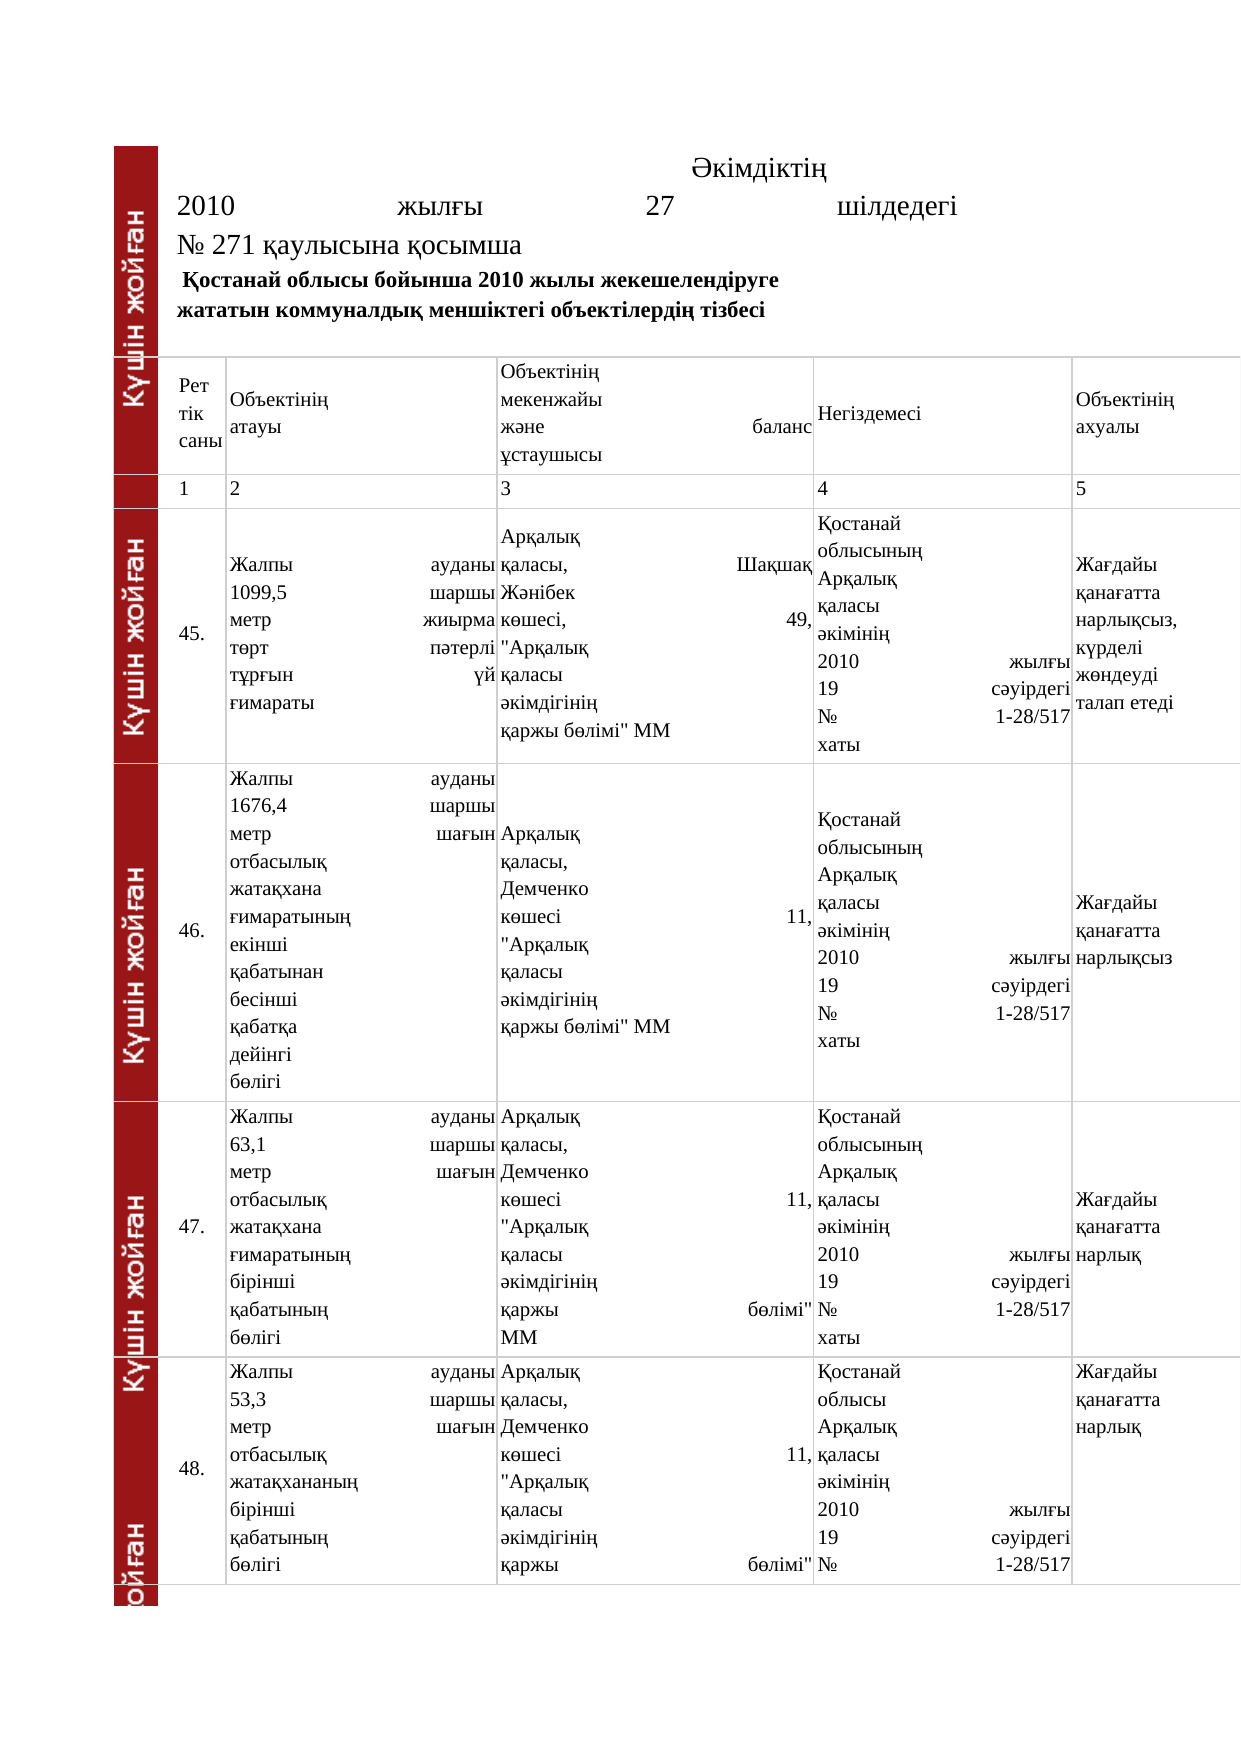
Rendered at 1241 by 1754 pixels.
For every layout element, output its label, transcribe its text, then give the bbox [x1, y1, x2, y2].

table_header Негіздемесі [814, 358, 1071, 473]
table_cell Арқалық қаласы, Демченко көшесі 11, "Арқалық қаласы әкімдігінің қаржы бөлімі" ММ [498, 1102, 813, 1356]
text Қостанай облысы бойынша 2010 жылы жекешелендіруге жататын коммуналдық меншіктегі объектілердің тізбесі [112, 266, 1128, 352]
table_cell 5 [1073, 475, 1240, 508]
table_cell Жағдайы қанағатта нарлық [1073, 1102, 1240, 1356]
table_cell Жалпы ауданы 1099,5 шаршы метр жиырма төрт пәтерлі тұрғын үй ғимараты [227, 509, 496, 763]
table_cell Жағдайы қанағатта нарлықсыз, күрделі жөндеуді талап етеді [1073, 509, 1240, 763]
table_cell 1 [114, 475, 225, 508]
table_cell Жалпы ауданы 63,1 шаршы метр шағын отбасылық жатақхана ғимаратының бірінші қабатының бөлігі [227, 1102, 496, 1356]
table_cell Қостанай облысының Арқалық қаласы әкімінің 2010 жылғы 19 сәуірдегі № 1-28/517 хаты [814, 764, 1071, 1101]
picture [114, 1585, 158, 1606]
table_cell 45. [114, 509, 225, 763]
picture [114, 261, 158, 266]
table_header Рет тік саны [114, 358, 225, 473]
table_cell Қостанай облысы Арқалық қаласы әкімінің 2010 жылғы 19 сәуірдегі № 1-28/517 хаты [814, 1358, 1071, 1584]
table_cell 2 [227, 475, 496, 508]
table_cell 46. [114, 764, 225, 1101]
table_cell Арқалық қаласы, Шақшақ Жәнібек көшесі, 49, "Арқалық қаласы әкімдігінің қаржы бөлімі" ММ [498, 509, 813, 763]
table_header Объектінің ахуалы [1073, 358, 1240, 473]
picture [114, 146, 158, 150]
picture [114, 352, 158, 356]
table_cell Жағдайы қанағатта нарлықсыз [1073, 764, 1240, 1101]
table_cell 47. [114, 1102, 225, 1356]
table_cell Қостанай облысының Арқалық қаласы әкімінің 2010 жылғы 19 сәуірдегі № 1-28/517 хаты [814, 509, 1071, 763]
table_cell Жағдайы қанағатта нарлық [1073, 1358, 1240, 1584]
table_cell 48. [114, 1358, 225, 1584]
text Әкімдіктің 2010 жылғы 27 шілдедегі № 271 қаулысына қосымша [112, 150, 1128, 261]
table_cell Қостанай облысының Арқалық қаласы әкімінің 2010 жылғы 19 сәуірдегі № 1-28/517 хаты [814, 1102, 1071, 1356]
table_cell 4 [814, 475, 1071, 508]
table_cell Арқалық қаласы, Демченко көшесі 11, "Арқалық қаласы әкімдігінің қаржы бөлімі" ММ [498, 764, 813, 1101]
table_cell Арқалық қаласы, Демченко көшесі 11, "Арқалық қаласы әкімдігінің қаржы бөлімі" ММ [498, 1358, 813, 1584]
table_cell 3 [498, 475, 813, 508]
table_header Объектінің атауы [227, 358, 496, 473]
table_header Объектінің мекенжайы және баланс ұстаушысы [498, 358, 813, 473]
table_cell Жалпы ауданы 1676,4 шаршы метр шағын отбасылық жатақхана ғимаратының екінші қабатынан бесінші қабатқа дейінгі бөлігі [227, 764, 496, 1101]
table_cell Жалпы ауданы 53,3 шаршы метр шағын отбасылық жатақхананың бірінші қабатының бөлігі [227, 1358, 496, 1584]
